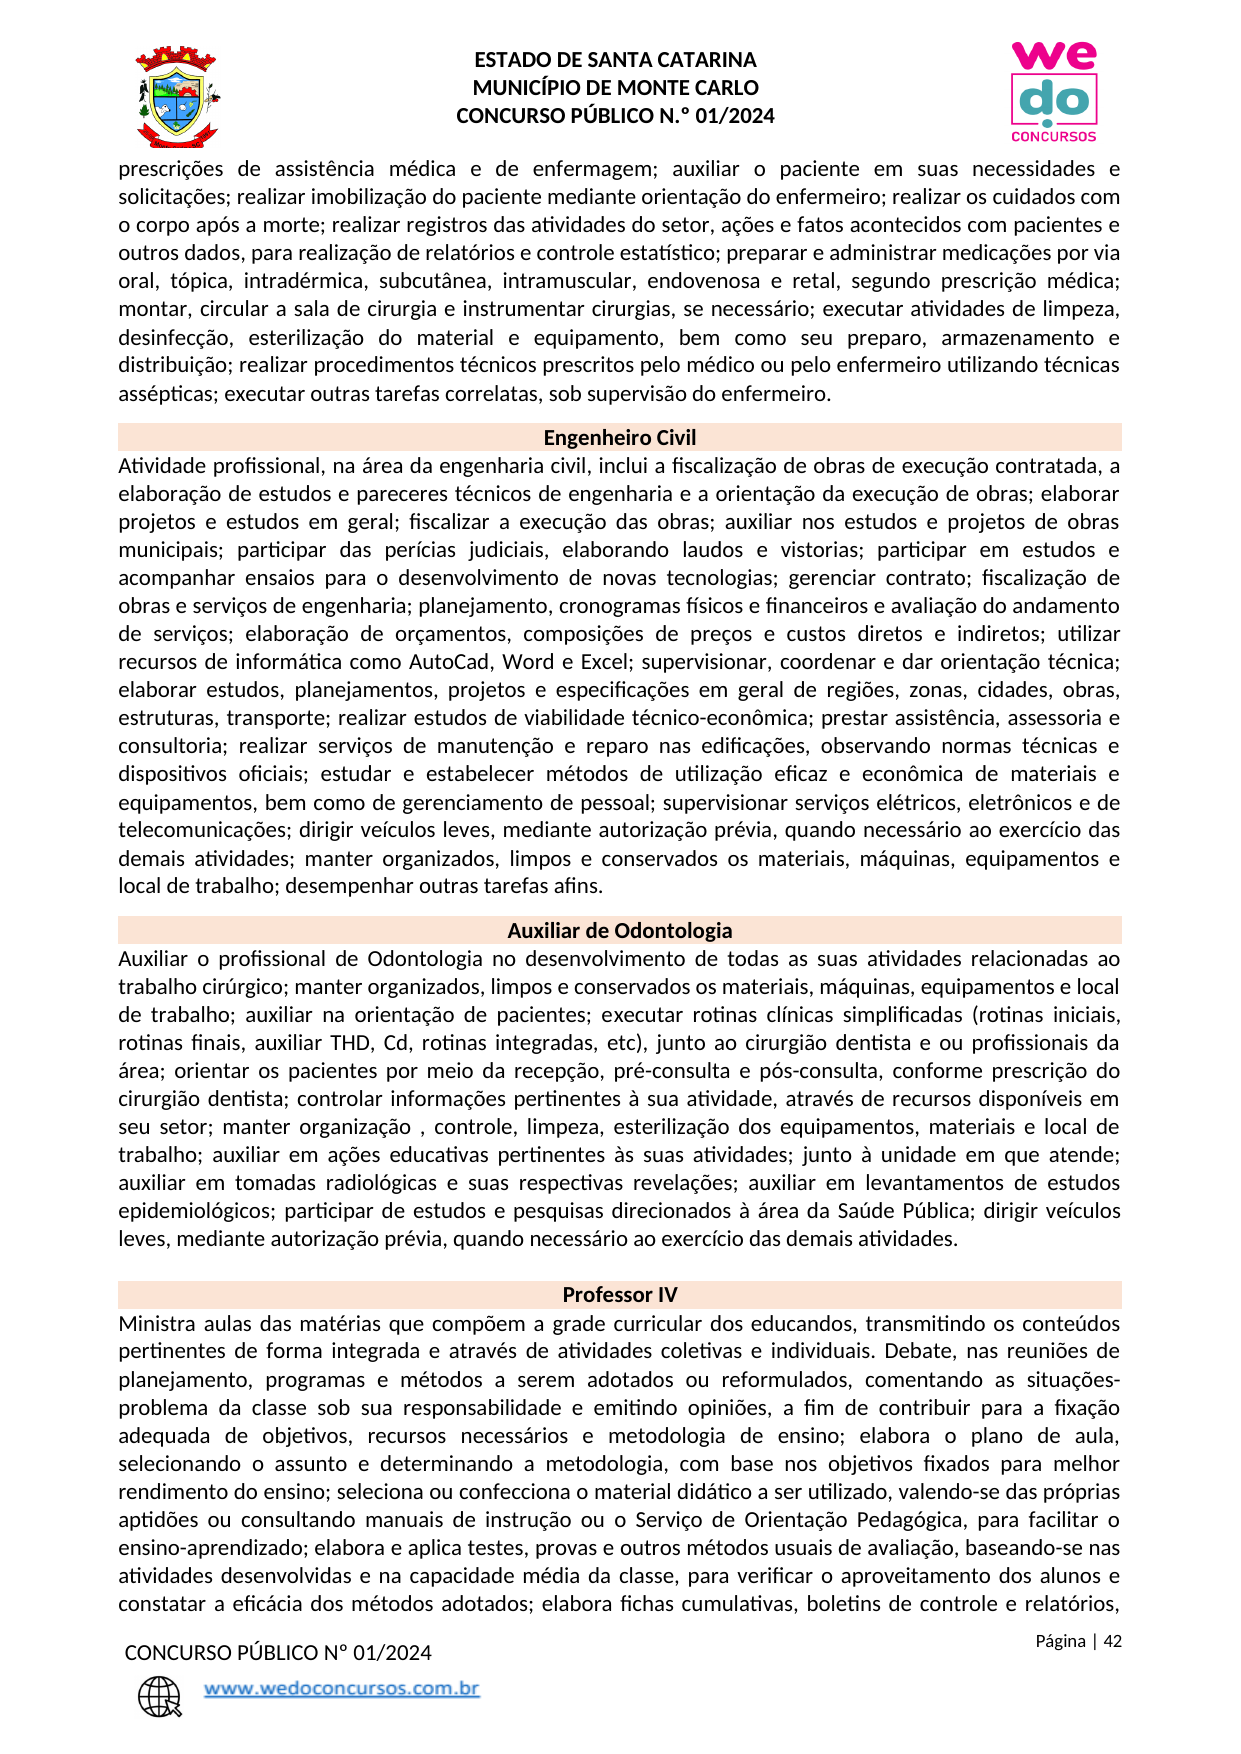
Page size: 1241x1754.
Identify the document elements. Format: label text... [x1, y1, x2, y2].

text Auxiliar o profissional de Odontologia no desenvolvimento de todas as suas atividades relacionadas ao trabalho cirúrgico; manter organizados, limpos e conservados os materiais, máquinas, equipamentos e local de trabalho; auxiliar na orientação de pacientes; executar rotinas clínicas simplificadas (rotinas iniciais, rotinas finais, auxiliar THD, Cd, rotinas integradas, etc), junto ao cirurgião dentista e ou profissionais da área; orientar os pacientes por meio da recepção, pré-consulta e pós-consulta, conforme prescrição do cirurgião dentista; controlar informações pertinentes à sua atividade, através de recursos disponíveis em seu setor; manter organização , controle, limpeza, esterilização dos equipamentos, materiais e local de trabalho; auxiliar em ações educativas pertinentes às suas atividades; junto à unidade em que atende; auxiliar em tomadas radiológicas e suas respectivas revelações; auxiliar em levantamentos de estudos epidemiológicos; participar de estudos e pesquisas direcionados à área da Saúde Pública; dirigir veículos leves, mediante autorização prévia, quando necessário ao exercício das demais atividades. [118, 972, 1122, 1281]
text Professor IV [118, 1309, 1122, 1337]
text Auxiliar de Odontologia [118, 944, 1122, 972]
picture [134, 1675, 184, 1719]
text Engenheiro Civil [118, 451, 1122, 479]
picture [135, 46, 221, 148]
text Atividade profissional, na área da engenharia civil, inclui a fiscalização de obras de execução contratada, a elaboração de estudos e pareceres técnicos de engenharia e a orientação da execução de obras; elaborar projetos e estudos em geral; fiscalizar a execução das obras; auxiliar nos estudos e projetos de obras municipais; participar das perícias judiciais, elaborando laudos e vistorias; participar em estudos e acompanhar ensaios para o desenvolvimento de novas tecnologias; gerenciar contrato; fiscalização de obras e serviços de engenharia; planejamento, cronogramas físicos e financeiros e avaliação do andamento de serviços; elaboração de orçamentos, composições de preços e custos diretos e indiretos; utilizar recursos de informática como AutoCad, Word e Excel; supervisionar, coordenar e dar orientação técnica; elaborar estudos, planejamentos, projetos e especificações em geral de regiões, zonas, cidades, obras, estruturas, transporte; realizar estudos de viabilidade técnico-econômica; prestar assistência, assessoria e consultoria; realizar serviços de manutenção e reparo nas edificações, observando normas técnicas e dispositivos oficiais; estudar e estabelecer métodos de utilização eficaz e econômica de materiais e equipamentos, bem como de gerenciamento de pessoal; supervisionar serviços elétricos, eletrônicos e de telecomunicações; dirigir veículos leves, mediante autorização prévia, quando necessário ao exercício das demais atividades; manter organizados, limpos e conservados os materiais, máquinas, equipamentos e local de trabalho; desempenhar outras tarefas afins. [118, 479, 1122, 928]
picture [1004, 35, 1104, 144]
